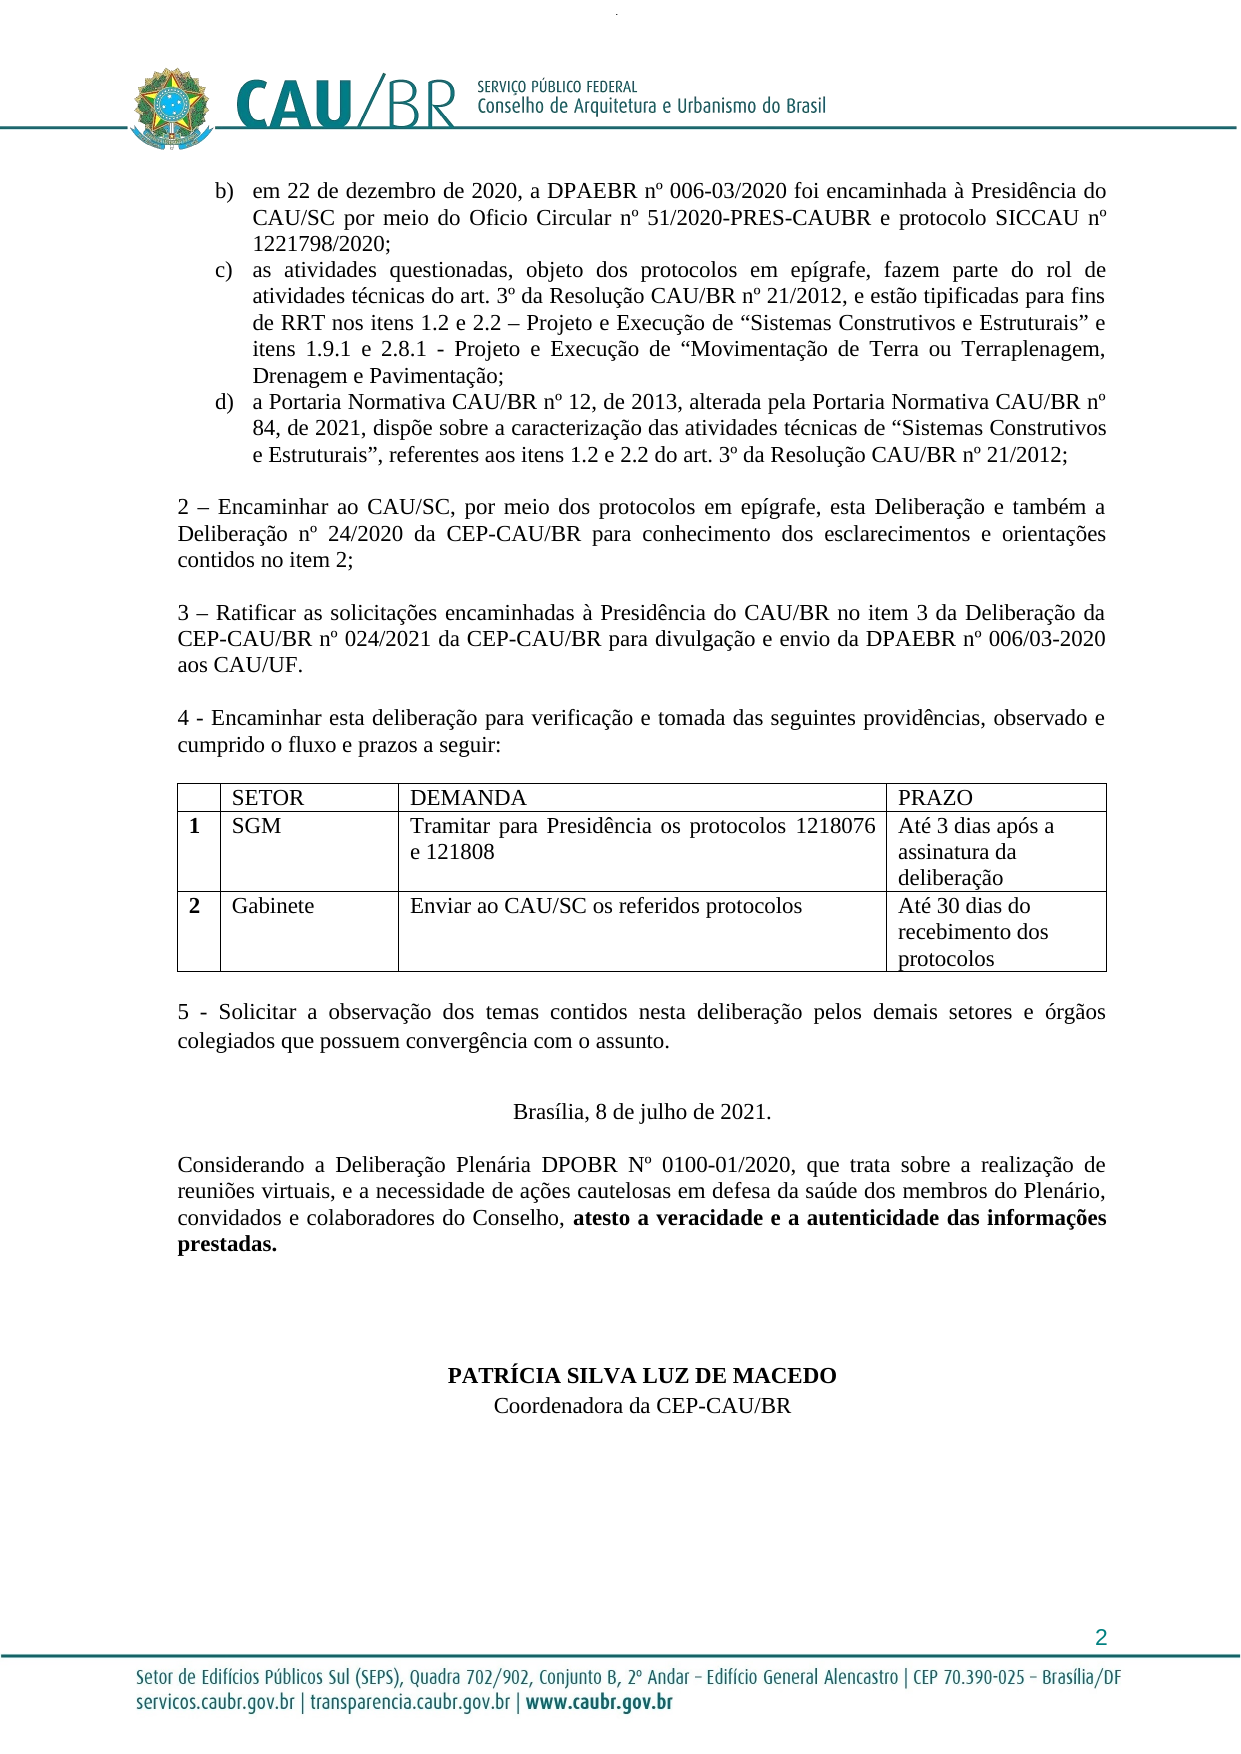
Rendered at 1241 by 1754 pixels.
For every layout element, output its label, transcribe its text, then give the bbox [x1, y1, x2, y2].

table_header DEMANDA [399, 784, 886, 811]
list em 22 de dezembro de 2020, a DPAEBR nº 006-03/2020 foi encaminhada à Presidência do CAU/SC por meio do Oficio Circular nº 51/2020-PRES-CAUBR e protocolo SICCAU nº 1221798/2020; [215, 177, 1107, 256]
table_cell 1 [178, 812, 220, 891]
table_cell 2 [178, 892, 220, 971]
table_cell Até 30 dias do recebimento dos protocolos [887, 892, 1106, 971]
table_cell Até 3 dias após a assinatura da deliberação [887, 812, 1106, 891]
list as atividades questionadas, objeto dos protocolos em epígrafe, fazem parte do rol de atividades técnicas do art. 3º da Resolução CAU/BR nº 21/2012, e estão tipificadas para fins de RRT nos itens 1.2 e 2.2 – Projeto e Execução de “Sistemas Construtivos e Estruturais” e itens 1.9.1 e 2.8.1 - Projeto e Execução de “Movimentação de Terra ou Terraplenagem, Drenagem e Pavimentação; [215, 256, 1107, 388]
table_header SETOR [221, 784, 398, 811]
picture [0, 4, 1239, 182]
picture [0, 1650, 1241, 1754]
text Considerando a Deliberação Plenária DPOBR Nº 0100-01/2020, que trata sobre a realização de reuniões virtuais, e a necessidade de ações cautelosas em defesa da saúde dos membros do Plenário, convidados e colaboradores do Conselho, atesto a veracidade e a autenticidade das informações prestadas. [177, 1151, 1107, 1256]
table_cell SGM [221, 812, 398, 891]
table_cell Tramitar para Presidência os protocolos 1218076 e 121808 [399, 812, 886, 891]
text 4 - Encaminhar esta deliberação para verificação e tomada das seguintes providências, observado e cumprido o fluxo e prazos a seguir: [177, 704, 1107, 757]
table_header [178, 784, 220, 811]
list a Portaria Normativa CAU/BR nº 12, de 2013, alterada pela Portaria Normativa CAU/BR nº 84, de 2021, dispõe sobre a caracterização das atividades técnicas de “Sistemas Construtivos e Estruturais”, referentes aos itens 1.2 e 2.2 do art. 3º da Resolução CAU/BR nº 21/2012; [215, 388, 1107, 467]
table_header PRAZO [887, 784, 1106, 811]
table_cell Gabinete [221, 892, 398, 971]
table_cell Enviar ao CAU/SC os referidos protocolos [399, 892, 886, 971]
text Brasília, 8 de julho de 2021. [177, 1098, 1107, 1124]
text PATRÍCIA SILVA LUZ DE MACEDO [177, 1362, 1107, 1388]
text Coordenadora da CEP-CAU/BR [177, 1392, 1107, 1419]
text 3 – Ratificar as solicitações encaminhadas à Presidência do CAU/BR no item 3 da Deliberação da CEP-CAU/BR nº 024/2021 da CEP-CAU/BR para divulgação e envio da DPAEBR nº 006/03-2020 aos CAU/UF. [177, 599, 1107, 678]
text 2 – Encaminhar ao CAU/SC, por meio dos protocolos em epígrafe, esta Deliberação e também a Deliberação nº 24/2020 da CEP-CAU/BR para conhecimento dos esclarecimentos e orientações contidos no item 2; [177, 493, 1107, 572]
text 5 - Solicitar a observação dos temas contidos nesta deliberação pelos demais setores e órgãos colegiados que possuem convergência com o assunto. [177, 998, 1107, 1053]
